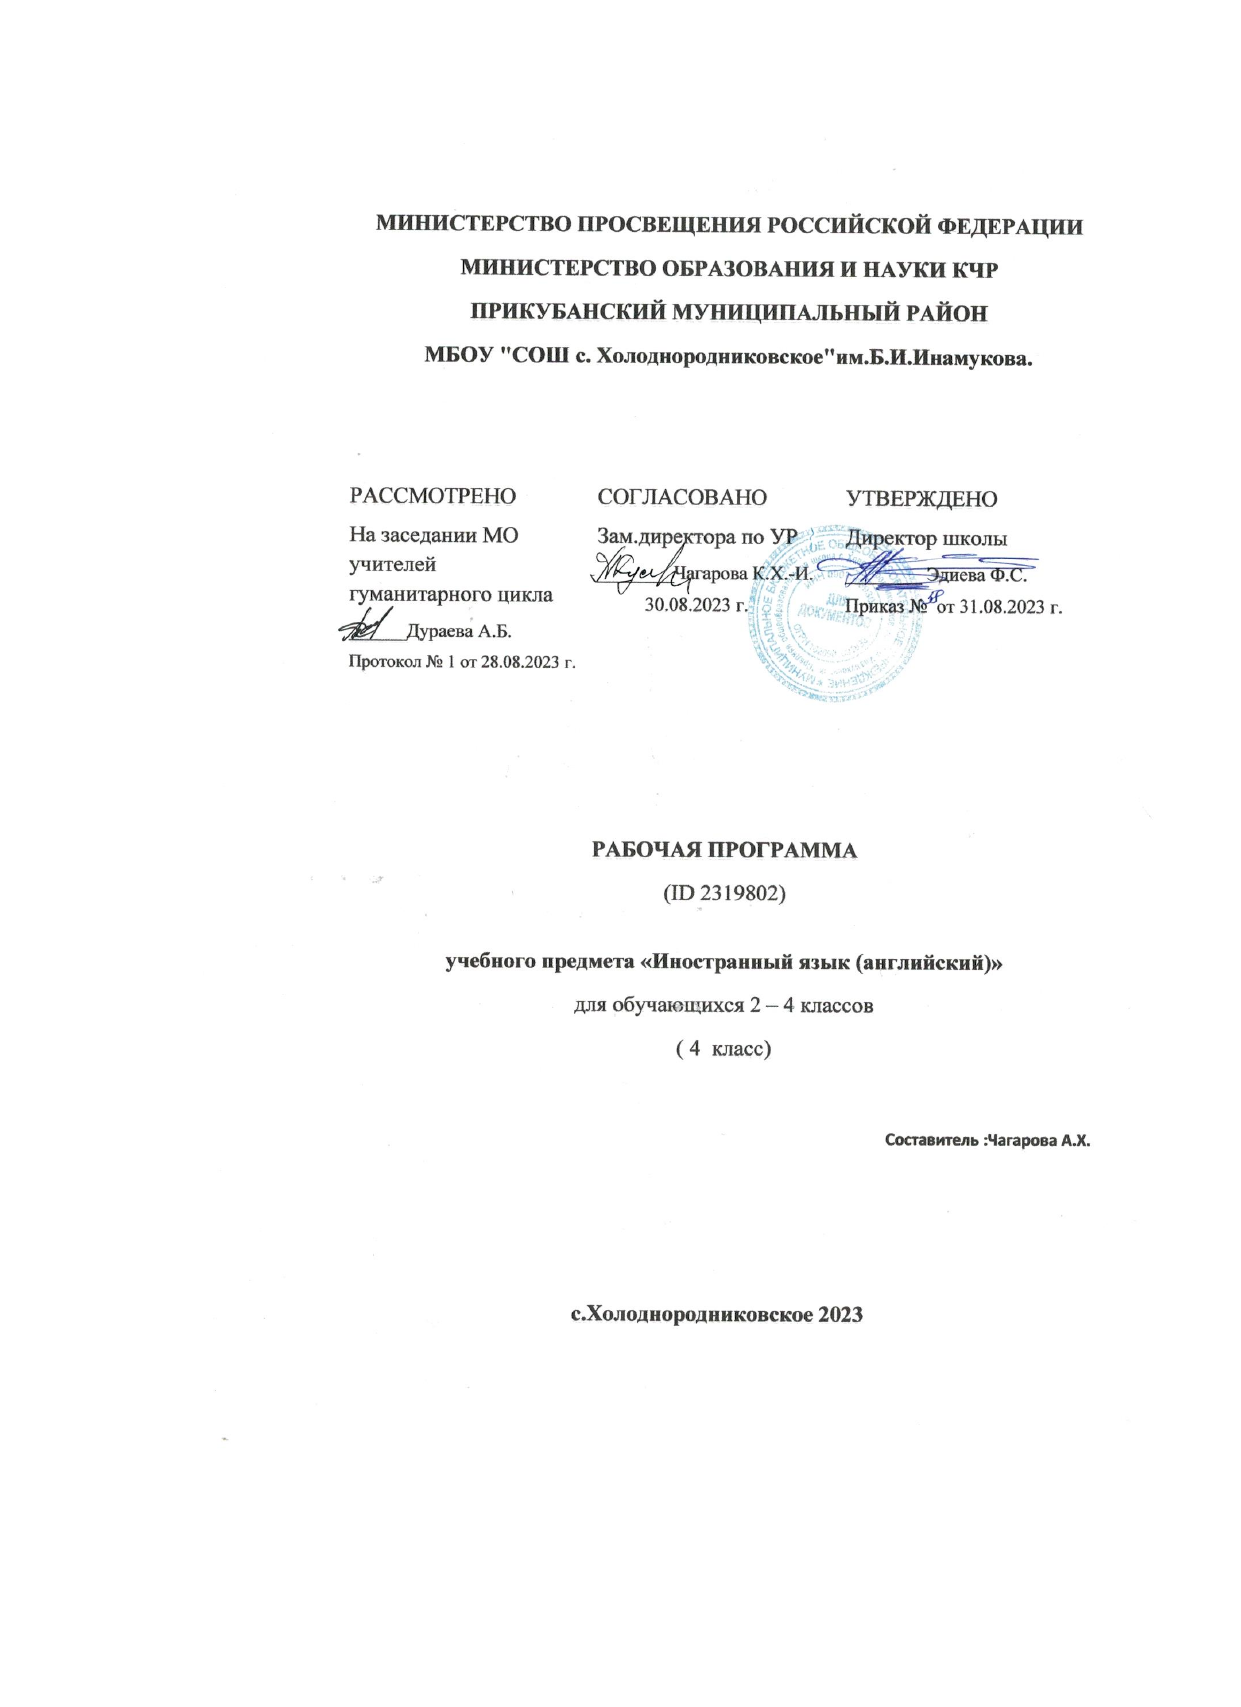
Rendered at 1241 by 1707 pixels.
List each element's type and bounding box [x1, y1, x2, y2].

picture [189, 118, 1165, 1458]
